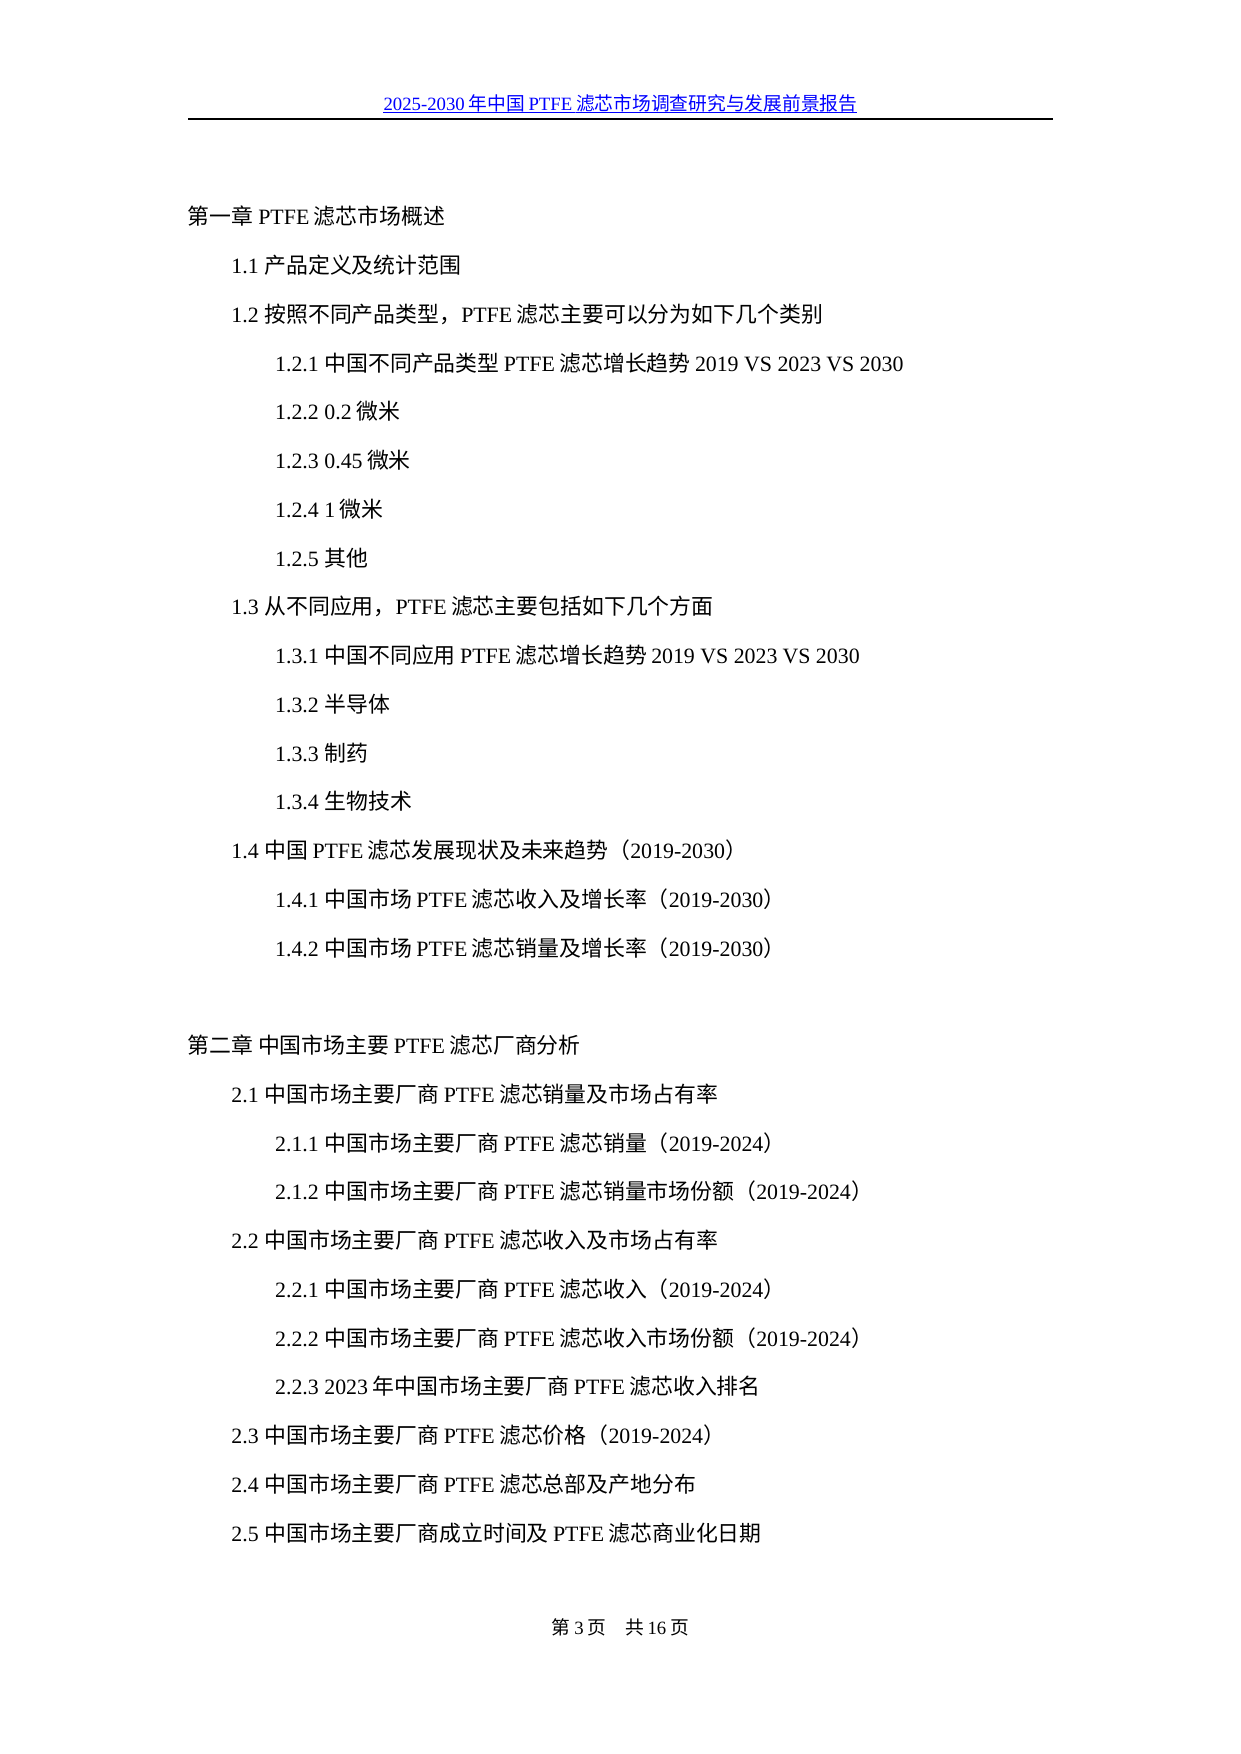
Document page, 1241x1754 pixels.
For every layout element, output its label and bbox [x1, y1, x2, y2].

text [187, 150, 1053, 1548]
